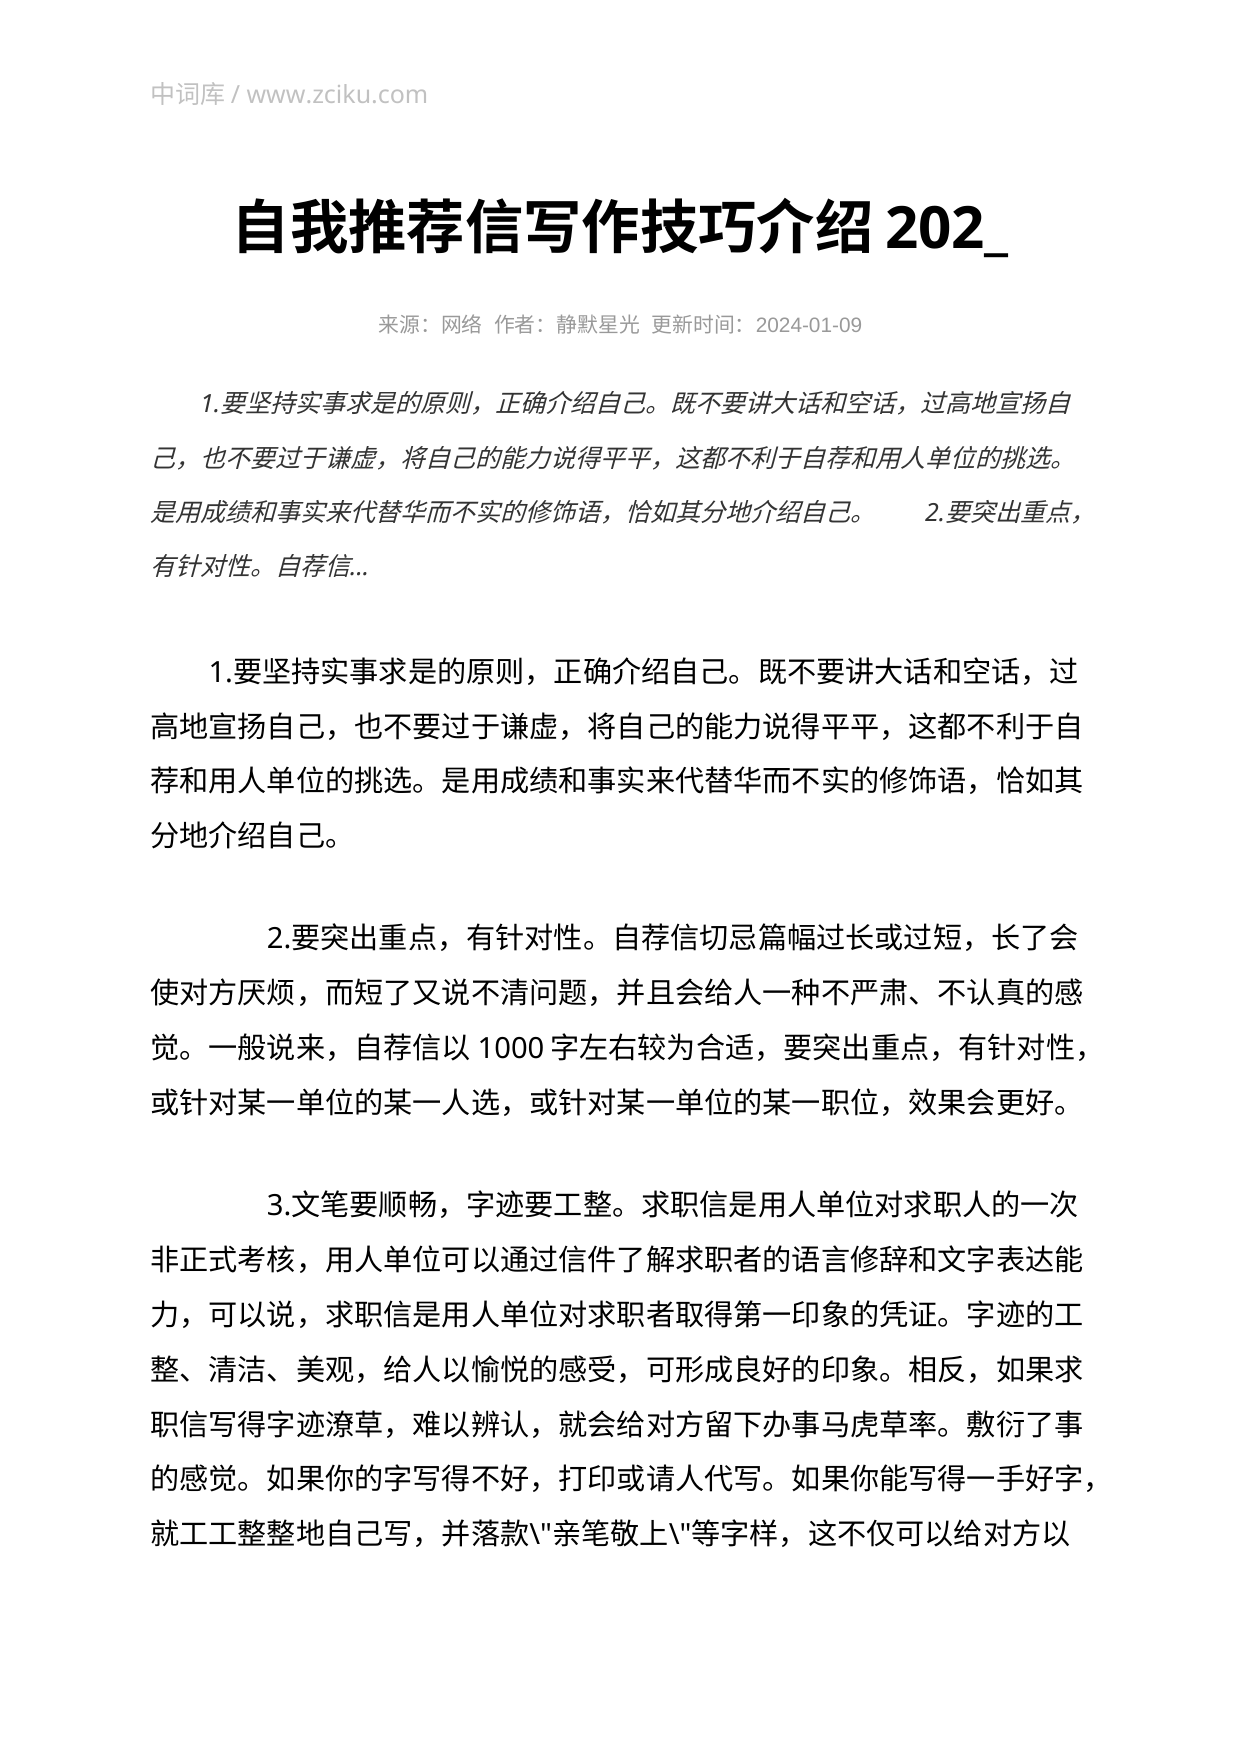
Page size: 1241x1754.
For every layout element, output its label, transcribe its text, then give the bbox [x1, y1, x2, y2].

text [150, 1181, 1090, 1553]
subtitle 自我推荐信写作技巧介绍202_ [150, 181, 1090, 266]
text 1.要坚持实事求是的原则，正确介绍自己。既不要讲大话和空话，过高地宣扬自己，也不要过于谦虚，将自己的能力说得平平，这都不利于自荐和用人单位的挑选。是用成绩和事实来代替华而不实的修饰语，恰如其分地介绍自己。 [150, 648, 1090, 855]
text 1.要坚持实事求是的原则，正确介绍自己。既不要讲大话和空话，过高地宣扬自己，也不要过于谦虚，将自己的能力说得平平，这都不利于自荐和用人单位的挑选。是用成绩和事实来代替华而不实的修饰语，恰如其分地介绍自己。 2.要突出重点，有针对性。自荐信... [150, 384, 1090, 583]
text 来源：网络 作者：静默星光 更新时间：2024-01-09 [150, 313, 1090, 337]
text 2.要突出重点，有针对性。自荐信切忌篇幅过长或过短，长了会使对方厌烦，而短了又说不清问题，并且会给人一种不严肃、不认真的感觉。一般说来，自荐信以 1000字左右较为合适，要突出重点，有针对性，或针对某一单位的某一人选，或针对某一单位的某一职位，效果会更好。 [150, 915, 1090, 1122]
